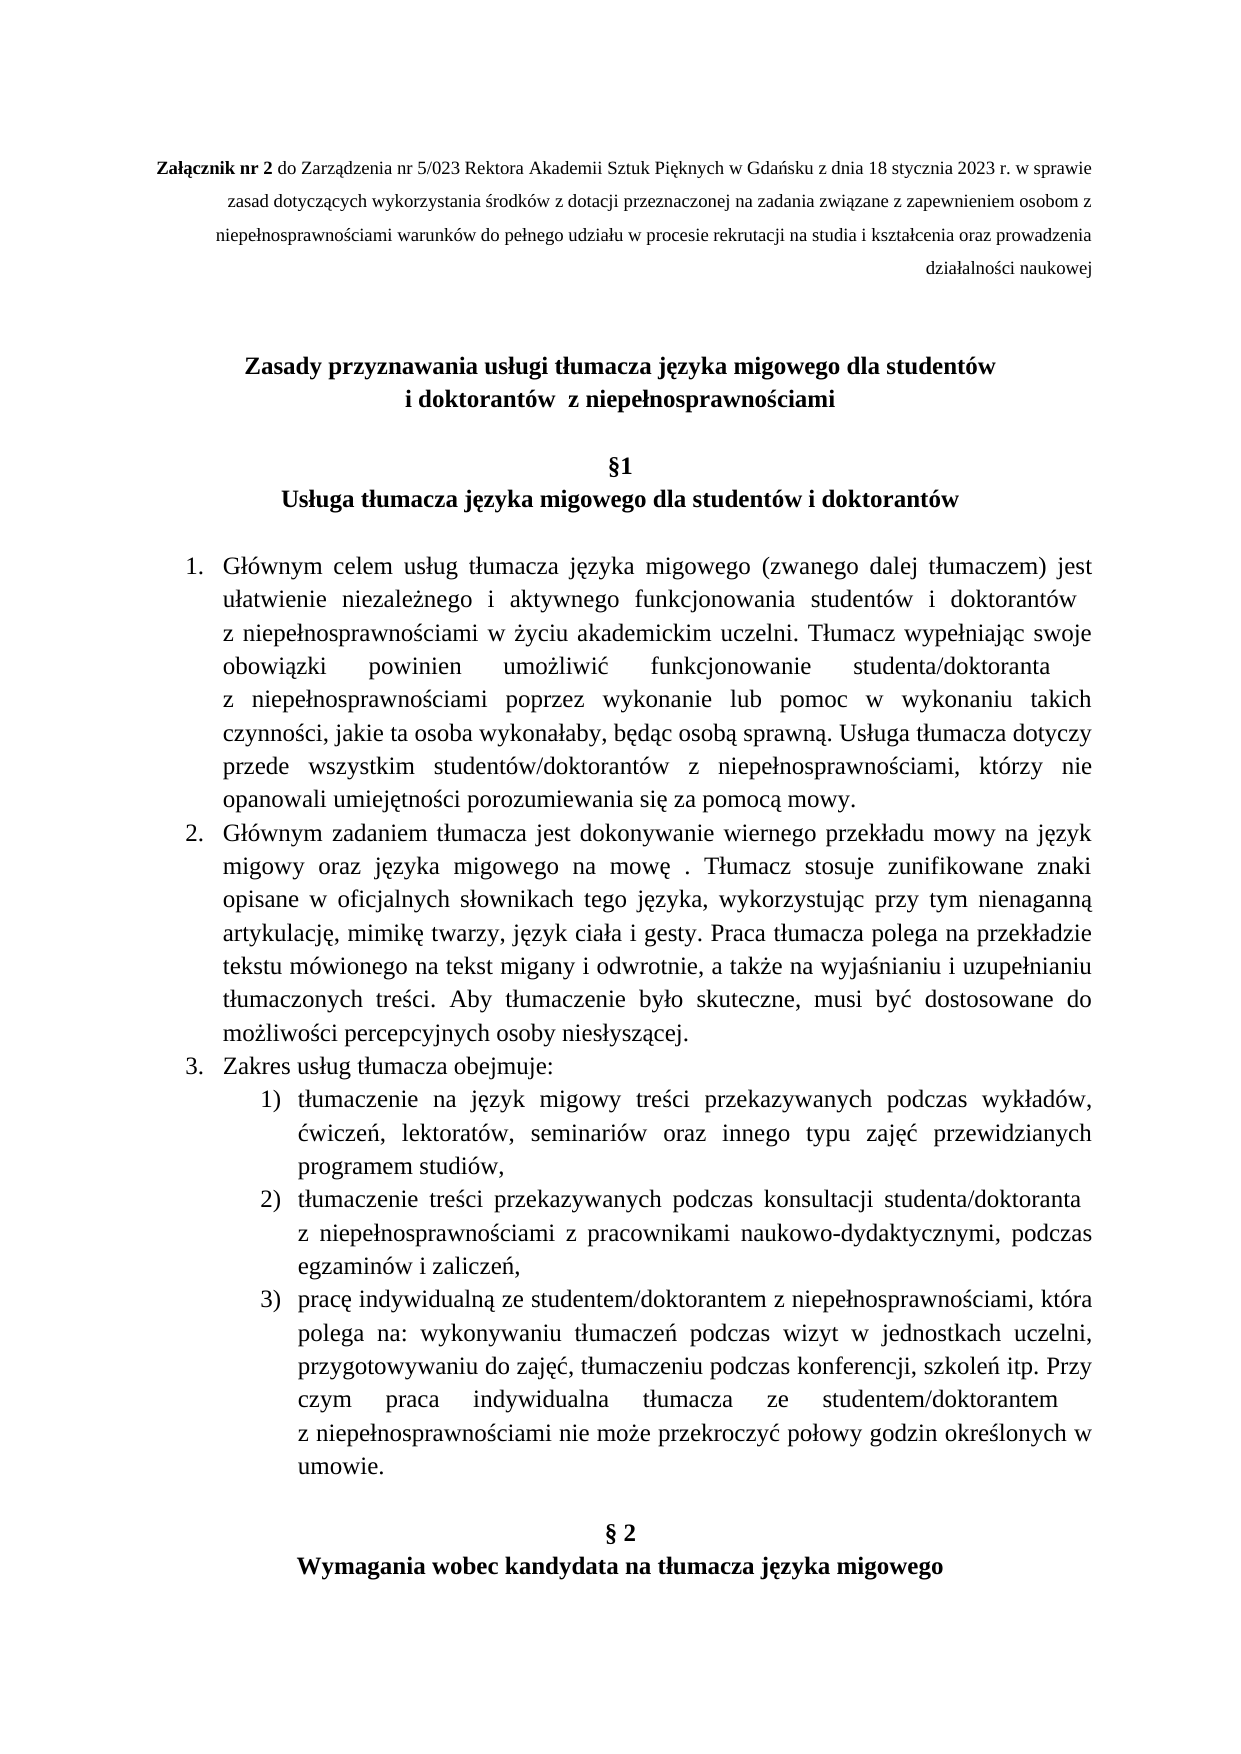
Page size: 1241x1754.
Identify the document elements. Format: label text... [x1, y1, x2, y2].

text Załącznik nr 2 do Zarządzenia nr 5/023 Rektora Akademii Sztuk Pięknych w Gdańsku z dnia 18 stycznia 2023 r. w sprawie zasad dotyczących wykorzystania środków z dotacji przeznaczonej na zadania związane z zapewnieniem osobom z niepełnosprawnościami warunków do pełnego udziału w procesie rekrutacji na studia i kształcenia oraz prowadzenia działalności naukowej [148, 148, 1093, 281]
text Zasady przyznawania usługi tłumacza języka migowego dla studentów [148, 348, 1093, 381]
text i doktorantów z niepełnosprawnościami [148, 381, 1093, 414]
text Wymagania wobec kandydata na tłumacza języka migowego [148, 1548, 1093, 1581]
list Głównym zadaniem tłumacza jest dokonywanie wiernego przekładu mowy na język migowy oraz języka migowego na mowę . Tłumacz stosuje zunifikowane znaki opisane w oficjalnych słownikach tego języka, wykorzystując przy tym nienaganną artykulację, mimikę twarzy, język ciała i gesty. Praca tłumacza polega na przekładzie tekstu mówionego na tekst migany i odwrotnie, a także na wyjaśnianiu i uzupełnianiu tłumaczonych treści. Aby tłumaczenie było skuteczne, musi być dostosowane do możliwości percepcyjnych osoby niesłyszącej. [185, 814, 1093, 1048]
list Głównym celem usług tłumacza języka migowego (zwanego dalej tłumaczem) jest ułatwienie niezależnego i aktywnego funkcjonowania studentów i doktorantów z niepełnosprawnościami w życiu akademickim uczelni. Tłumacz wypełniając swoje obowiązki powinien umożliwić funkcjonowanie studenta/doktoranta z niepełnosprawnościami poprzez wykonanie lub pomoc w wykonaniu takich czynności, jakie ta osoba wykonałaby, będąc osobą sprawną. Usługa tłumacza dotyczy przede wszystkim studentów/doktorantów z niepełnosprawnościami, którzy nie opanowali umiejętności porozumiewania się za pomocą mowy. [185, 548, 1093, 814]
list Zakres usług tłumacza obejmuje: [185, 1048, 1093, 1081]
text §1 [148, 448, 1093, 481]
text Usługa tłumacza języka migowego dla studentów i doktorantów [148, 481, 1093, 514]
text § 2 [148, 1514, 1093, 1548]
list tłumaczenie na język migowy treści przekazywanych podczas wykładów, ćwiczeń, lektoratów, seminariów oraz innego typu zajęć przewidzianych programem studiów, [260, 1081, 1093, 1181]
list tłumaczenie treści przekazywanych podczas konsultacji studenta/doktoranta z niepełnosprawnościami z pracownikami naukowo-dydaktycznymi, podczas egzaminów i zaliczeń, [260, 1181, 1093, 1281]
list pracę indywidualną ze studentem/doktorantem z niepełnosprawnościami, która polega na: wykonywaniu tłumaczeń podczas wizyt w jednostkach uczelni, przygotowywaniu do zajęć, tłumaczeniu podczas konferencji, szkoleń itp. Przy czym praca indywidualna tłumacza ze studentem/doktorantem z niepełnosprawnościami nie może przekroczyć połowy godzin określonych w umowie. [260, 1281, 1093, 1481]
